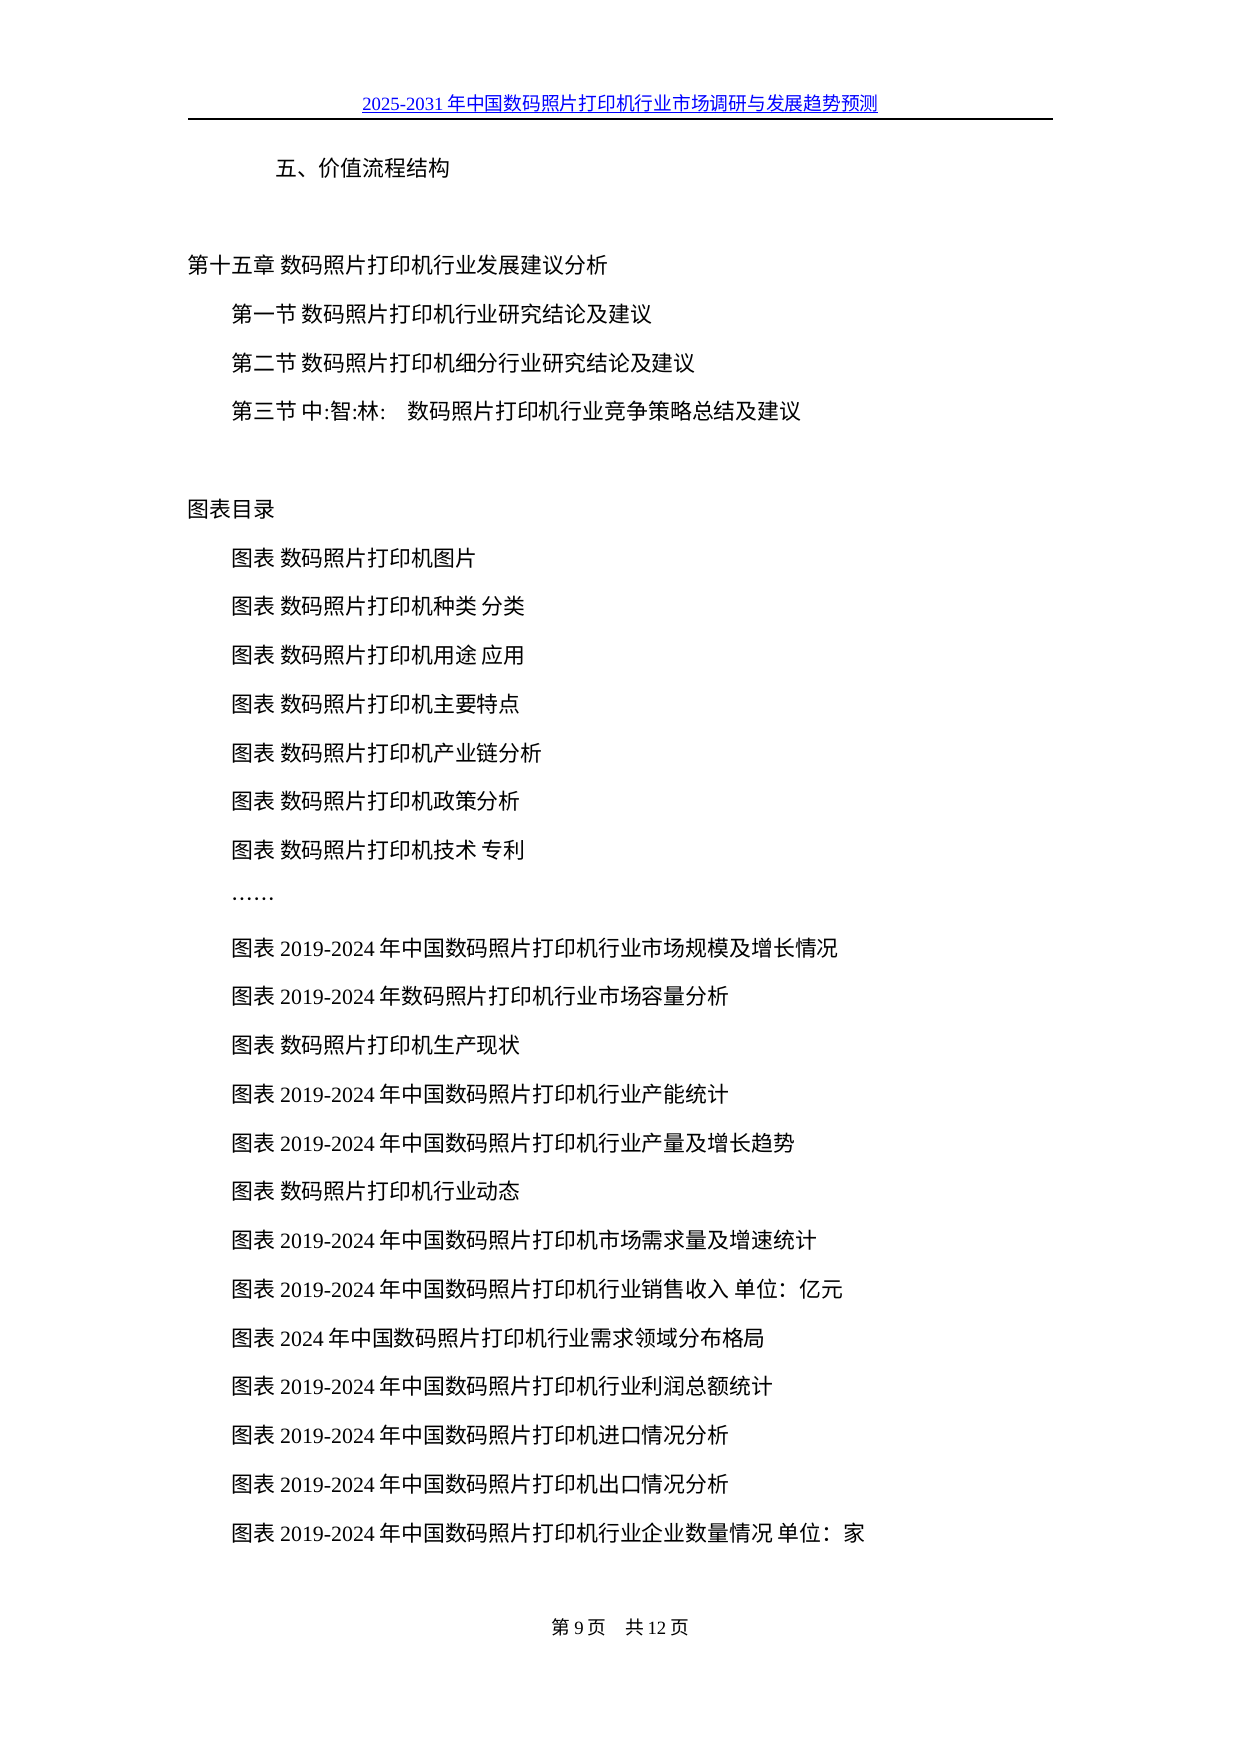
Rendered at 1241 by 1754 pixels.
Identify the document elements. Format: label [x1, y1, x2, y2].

text [187, 150, 1053, 1548]
